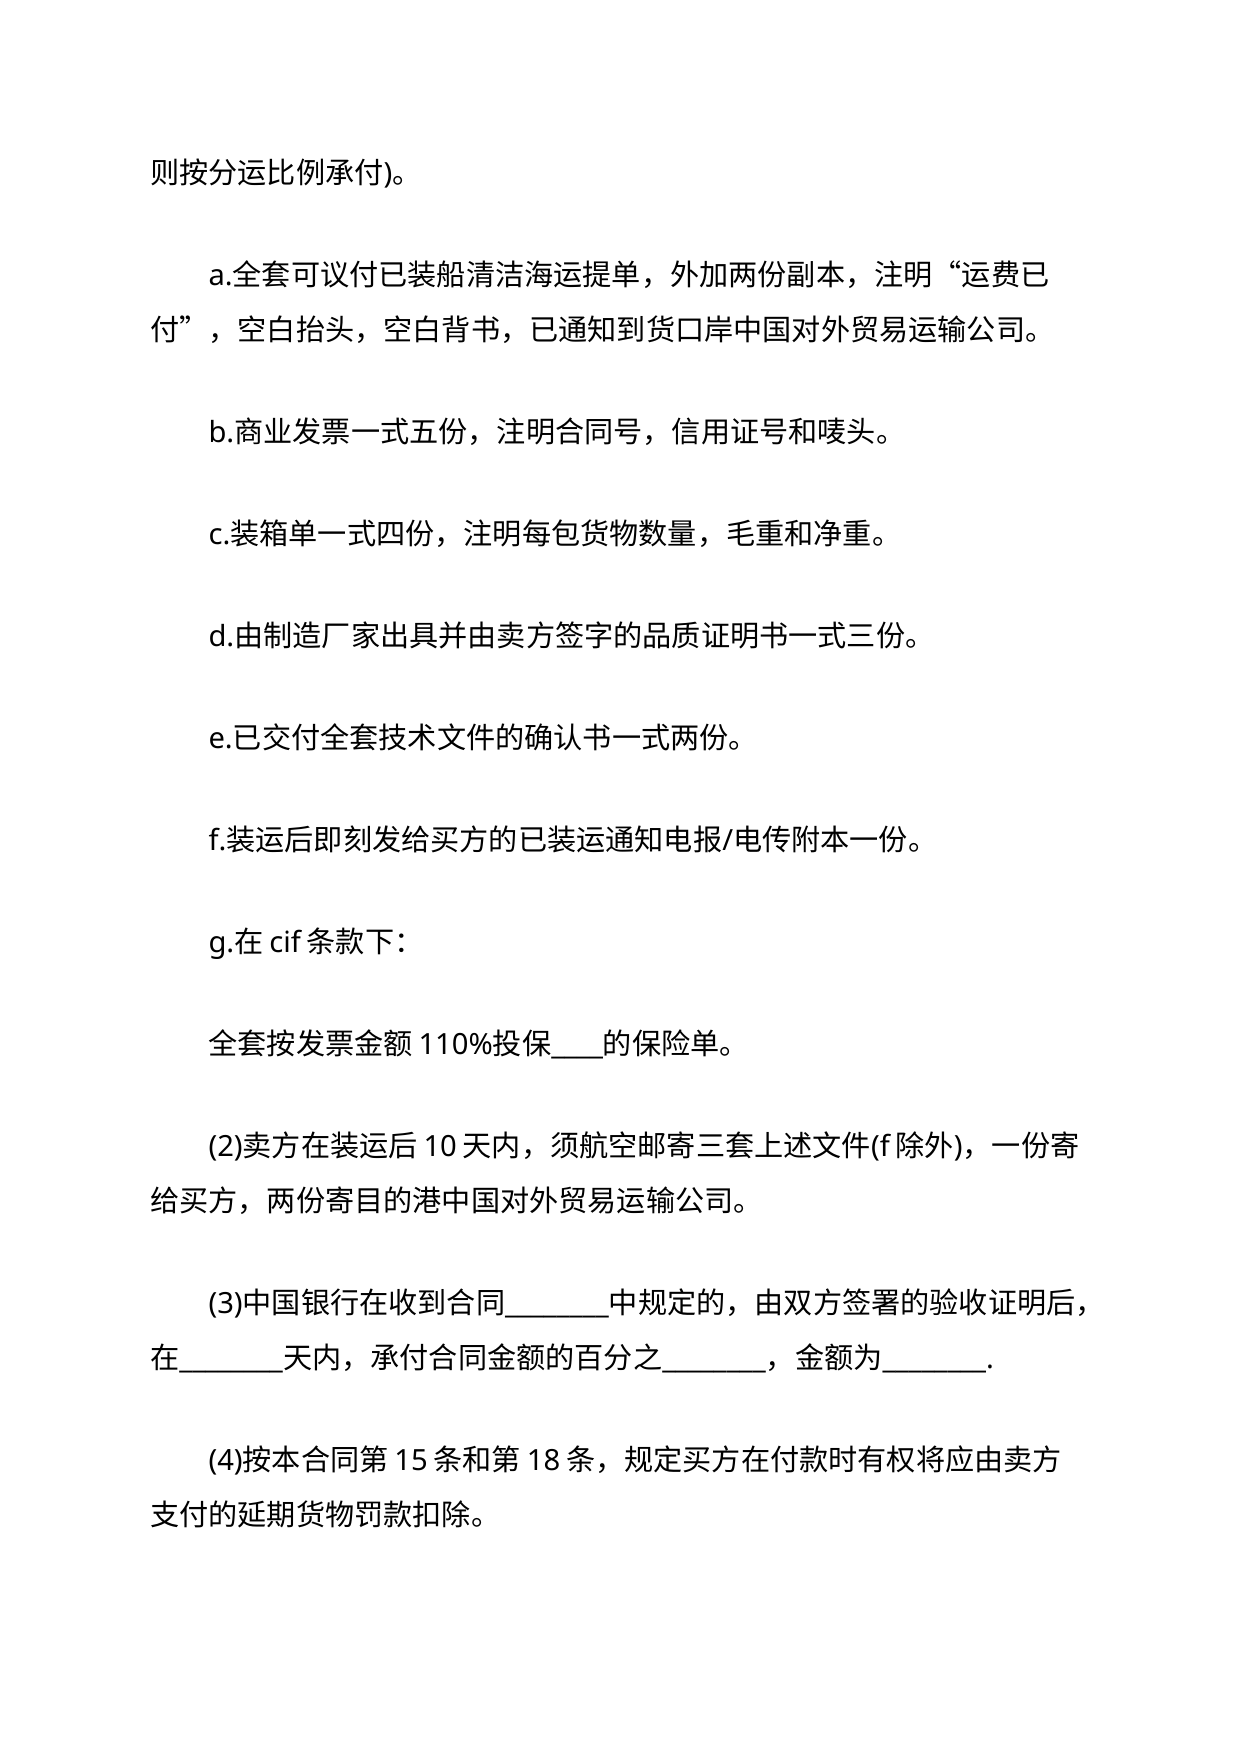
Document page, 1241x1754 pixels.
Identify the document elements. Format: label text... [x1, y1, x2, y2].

text (4)按本合同第15条和第18条，规定买方在付款时有权将应由卖方支付的延期货物罚款扣除。 [150, 1436, 1090, 1534]
text b.商业发票一式五份，注明合同号，信用证号和唛头。 [150, 409, 1090, 451]
text (2)卖方在装运后10天内，须航空邮寄三套上述文件(f除外)，一份寄给买方，两份寄目的港中国对外贸易运输公司。 [150, 1123, 1090, 1220]
text d.由制造厂家出具并由卖方签字的品质证明书一式三份。 [150, 613, 1090, 655]
text e.已交付全套技术文件的确认书一式两份。 [150, 715, 1090, 757]
text g.在cif条款下： [150, 919, 1090, 961]
text f.装运后即刻发给买方的已装运通知电报/电传附本一份。 [150, 817, 1090, 859]
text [150, 150, 1090, 192]
text a.全套可议付已装船清洁海运提单，外加两份副本，注明“运费已付”，空白抬头，空白背书，已通知到货口岸中国对外贸易运输公司。 [150, 252, 1090, 349]
text (3)中国银行在收到合同________中规定的，由双方签署的验收证明后，在________天内，承付合同金额的百分之________，金额为________. [150, 1279, 1090, 1377]
text 全套按发票金额110%投保____的保险单。 [150, 1021, 1090, 1063]
text c.装箱单一式四份，注明每包货物数量，毛重和净重。 [150, 511, 1090, 553]
